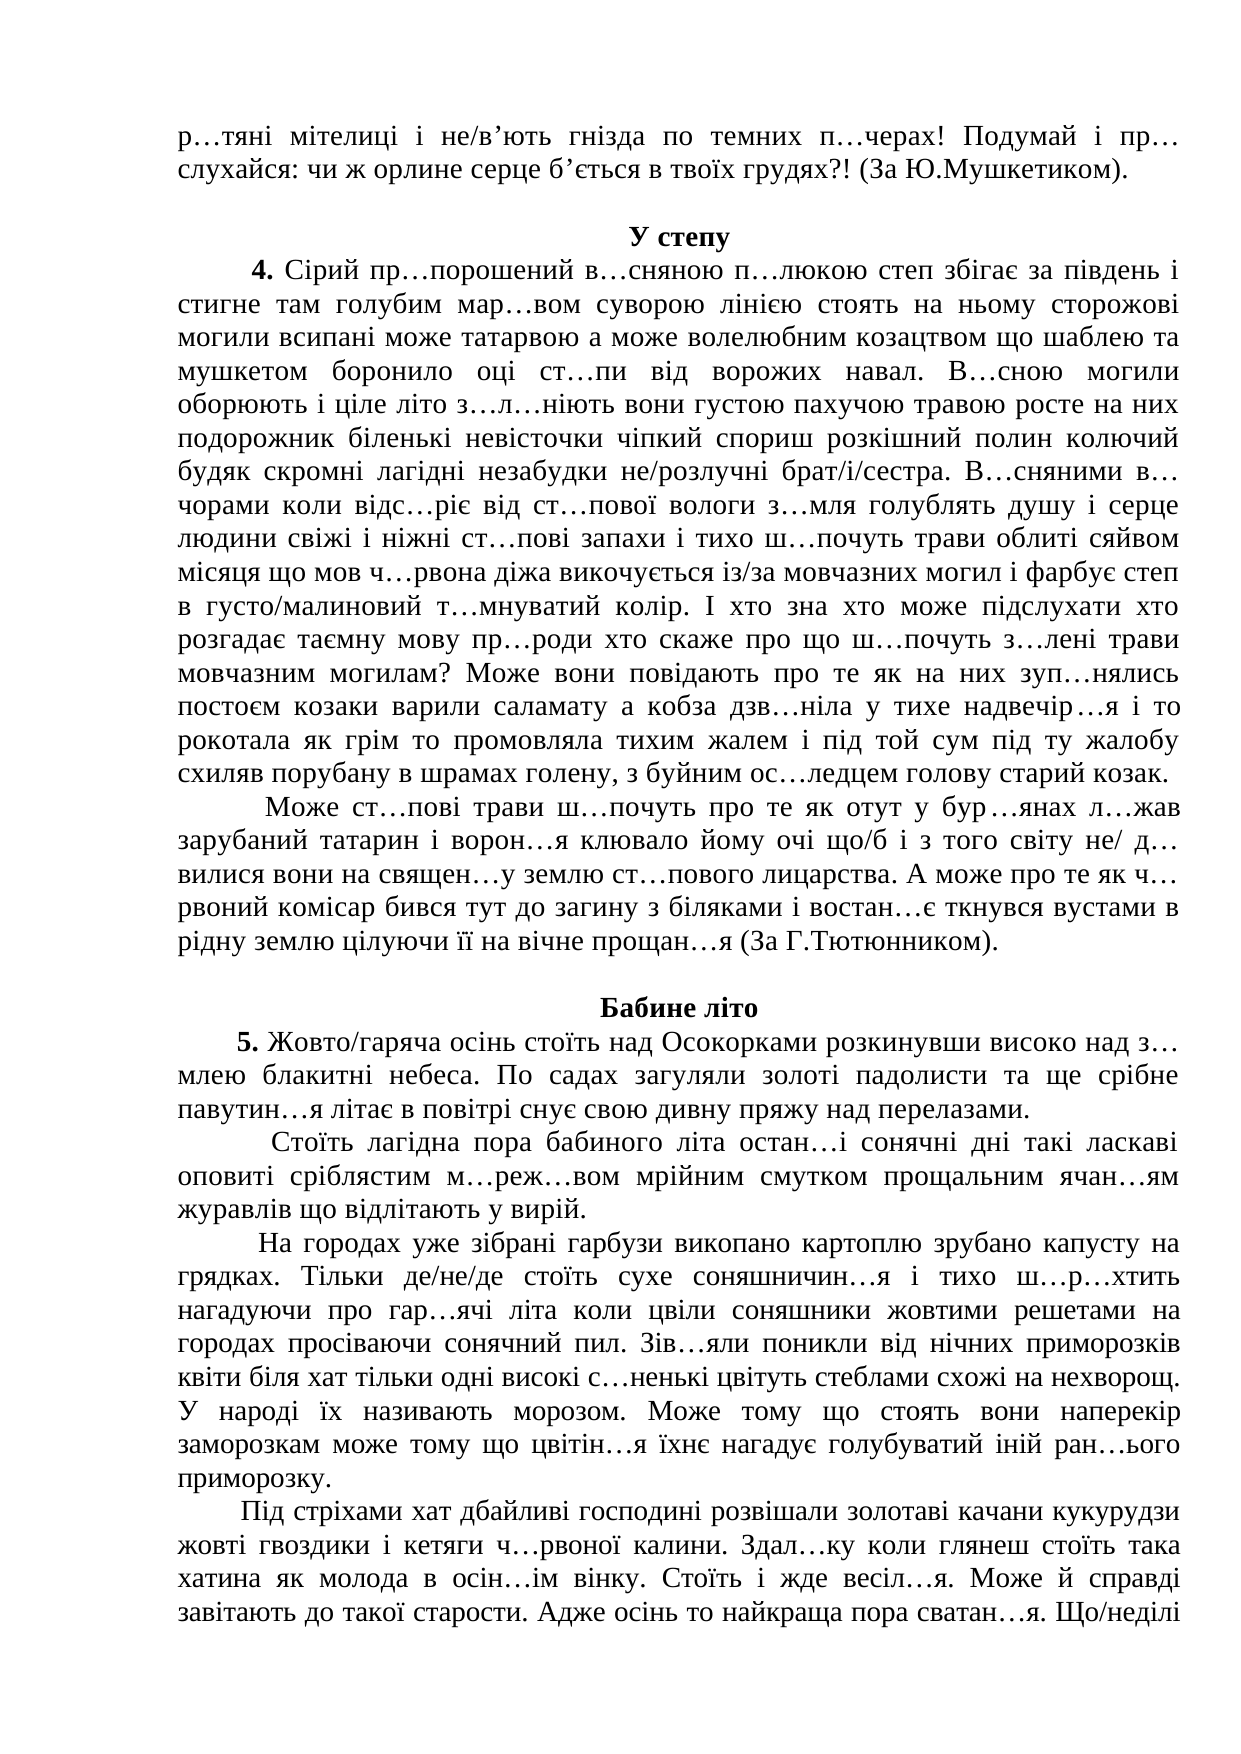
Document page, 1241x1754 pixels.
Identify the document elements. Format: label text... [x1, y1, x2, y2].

text 5. Жовто/гаряча осінь стоїть над Осокорками розкинувши високо над з…млею блакитні небеса. По садах загуляли золоті падолисти та ще срібне павутин…я літає в повітрі снує свою дивну пряжу над перелазами. [177, 1024, 1181, 1124]
text Стоїть лагідна пора бабиного літа остан…і сонячні дні такі ласкаві оповиті сріблястим м…реж…вом мрійним смутком прощальним ячан…ям журавлів що відлітають у вирій. [177, 1124, 1181, 1225]
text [177, 118, 1181, 185]
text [177, 1493, 1181, 1627]
text Може ст…пові трави ш…почуть про те як отут у бур…янах л…жав зарубаний татарин і ворон…я клювало йому очі що/б і з того світу не/ д…вилися вони на священ…у землю ст…пового лицарства. А може про те як ч…рвоний комісар бився тут до загину з біляками і востан…є ткнувся вустами в рідну землю цілуючи її на вічне прощан…я (За Г.Тютюнником). [177, 789, 1181, 957]
text Бабине літо [177, 990, 1181, 1024]
text 4. Сірий пр…порошений в…сняною п…люкою степ збігає за південь і стигне там голубим мар…вом суворою лінією стоять на ньому сторожові могили всипані може татарвою а може волелюбним козацтвом що шаблею та мушкетом боронило оці ст…пи від ворожих навал. В…сною могили оборюють і ціле літо з…л…ніють вони густою пахучою травою росте на них подорожник біленькі невісточки чіпкий спориш розкішний полин колючий будяк скромні лагідні незабудки не/розлучні брат/і/сестра. В…сняними в…чорами коли відс…ріє від ст…пової вологи з…мля голублять душу і серце людини свіжі і ніжні ст…пові запахи і тихо ш…почуть трави облиті сяйвом місяця що мов ч…рвона діжа викочується із/за мовчазних могил і фарбує степ в густо/малиновий т…мнуватий колір. І хто зна хто може підслухати хто розгадає таємну мову пр…роди хто скаже про що ш…почуть з…лені трави мовчазним могилам? Може вони повідають про те як на них зуп…нялись постоєм козаки варили саламату а кобза дзв…ніла у тихе надвечір…я і то рокотала як грім то промовляла тихим жалем і під той сум під ту жалобу схиляв порубану в шрамах голену, з буйним ос…ледцем голову старий козак. [177, 252, 1181, 789]
text На городах уже зібрані гарбузи викопано картоплю зрубано капусту на грядках. Тільки де/не/де стоїть сухе соняшничин…я і тихо ш…р…хтить нагадуючи про гар…ячі літа коли цвіли соняшники жовтими решетами на городах просіваючи сонячний пил. Зів…яли поникли від нічних приморозків квіти біля хат тільки одні високі с…ненькі цвітуть стеблами схожі на нехворощ. У народі їх називають морозом. Може тому що стоять вони наперекір заморозкам може тому що цвітін…я їхнє нагадує голубуватий іній ран…ього приморозку. [177, 1225, 1181, 1493]
text У степу [177, 219, 1181, 252]
